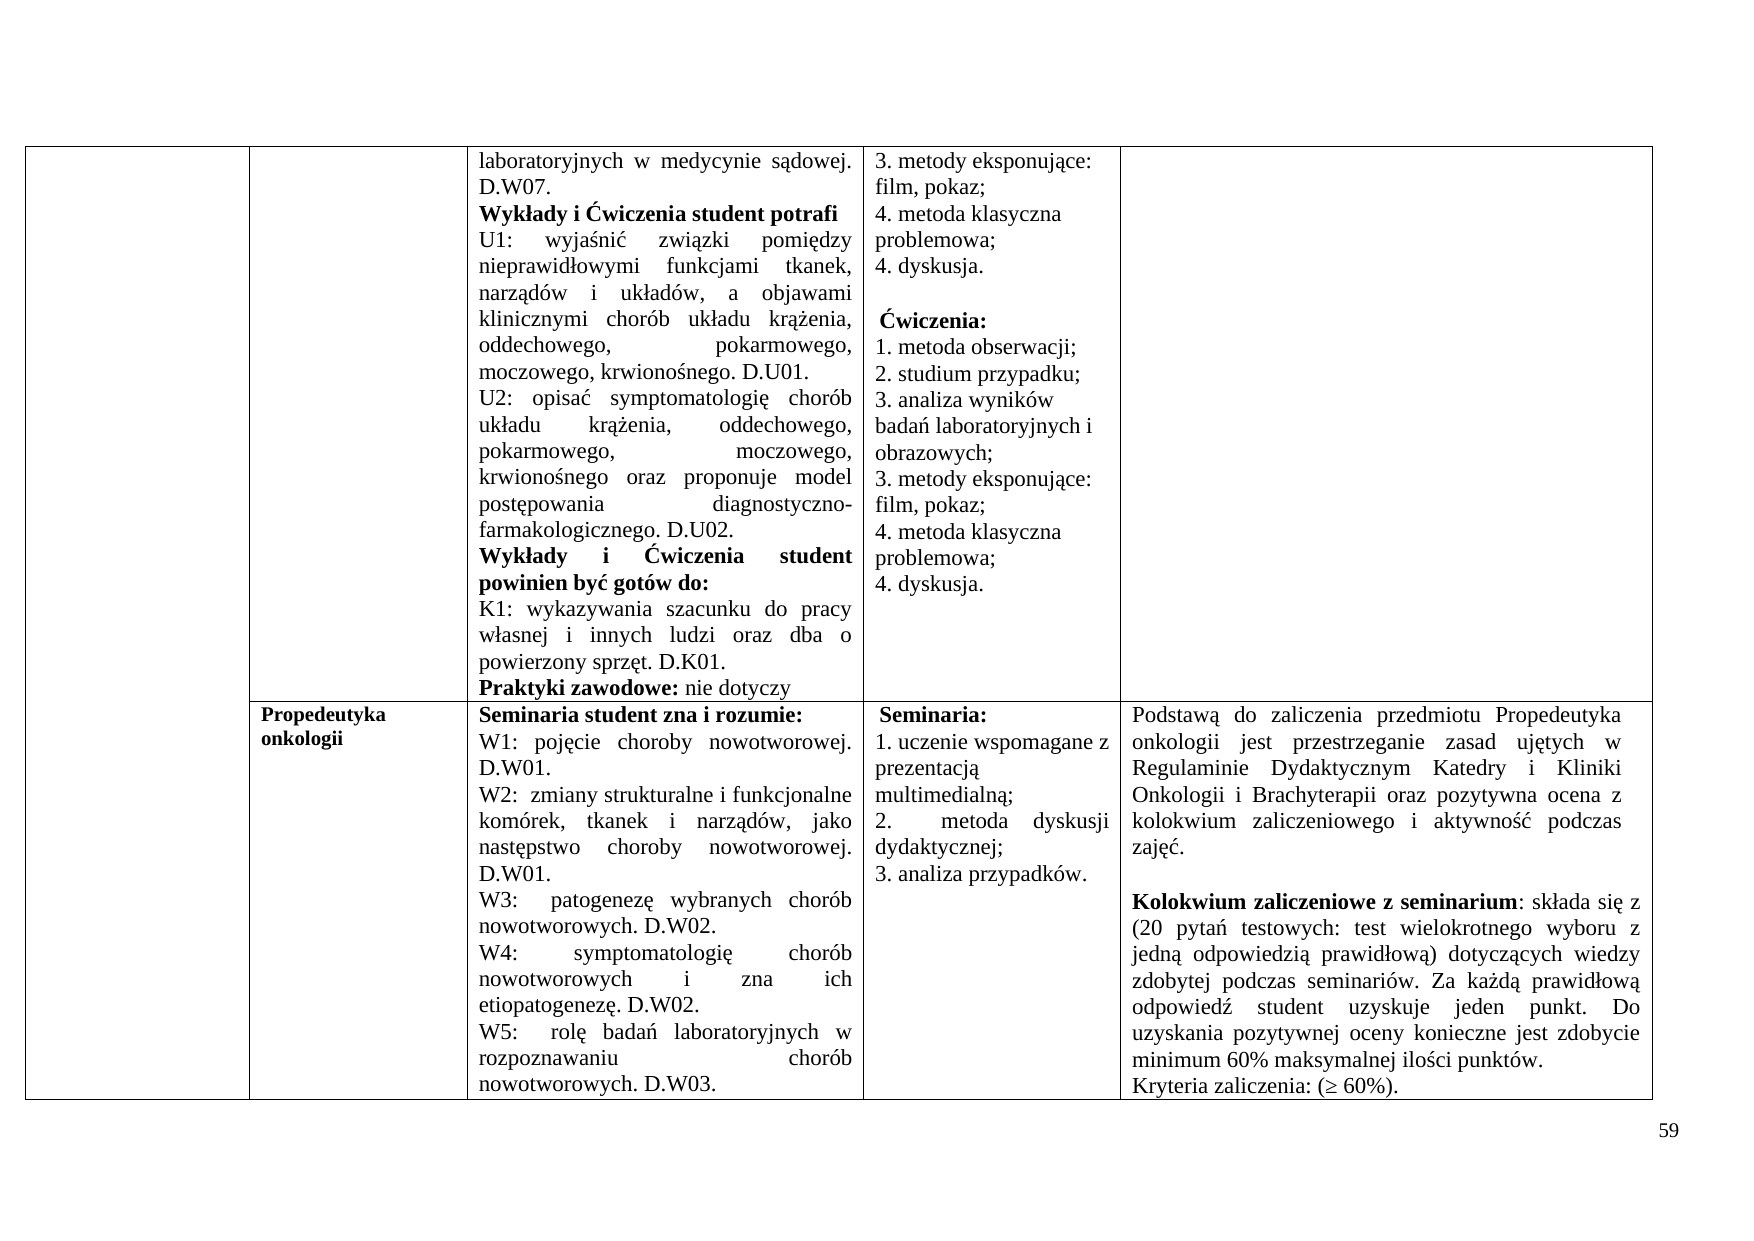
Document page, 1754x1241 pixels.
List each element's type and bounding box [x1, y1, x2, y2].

table_cell [1121, 147, 1652, 701]
table_cell [864, 147, 1120, 701]
table_cell [1121, 702, 1652, 1098]
table_cell [250, 147, 467, 701]
table_cell [468, 147, 863, 701]
table_cell [250, 702, 467, 1098]
table_cell [26, 147, 249, 1098]
table_cell [468, 702, 863, 1098]
table_cell [864, 702, 1120, 1098]
